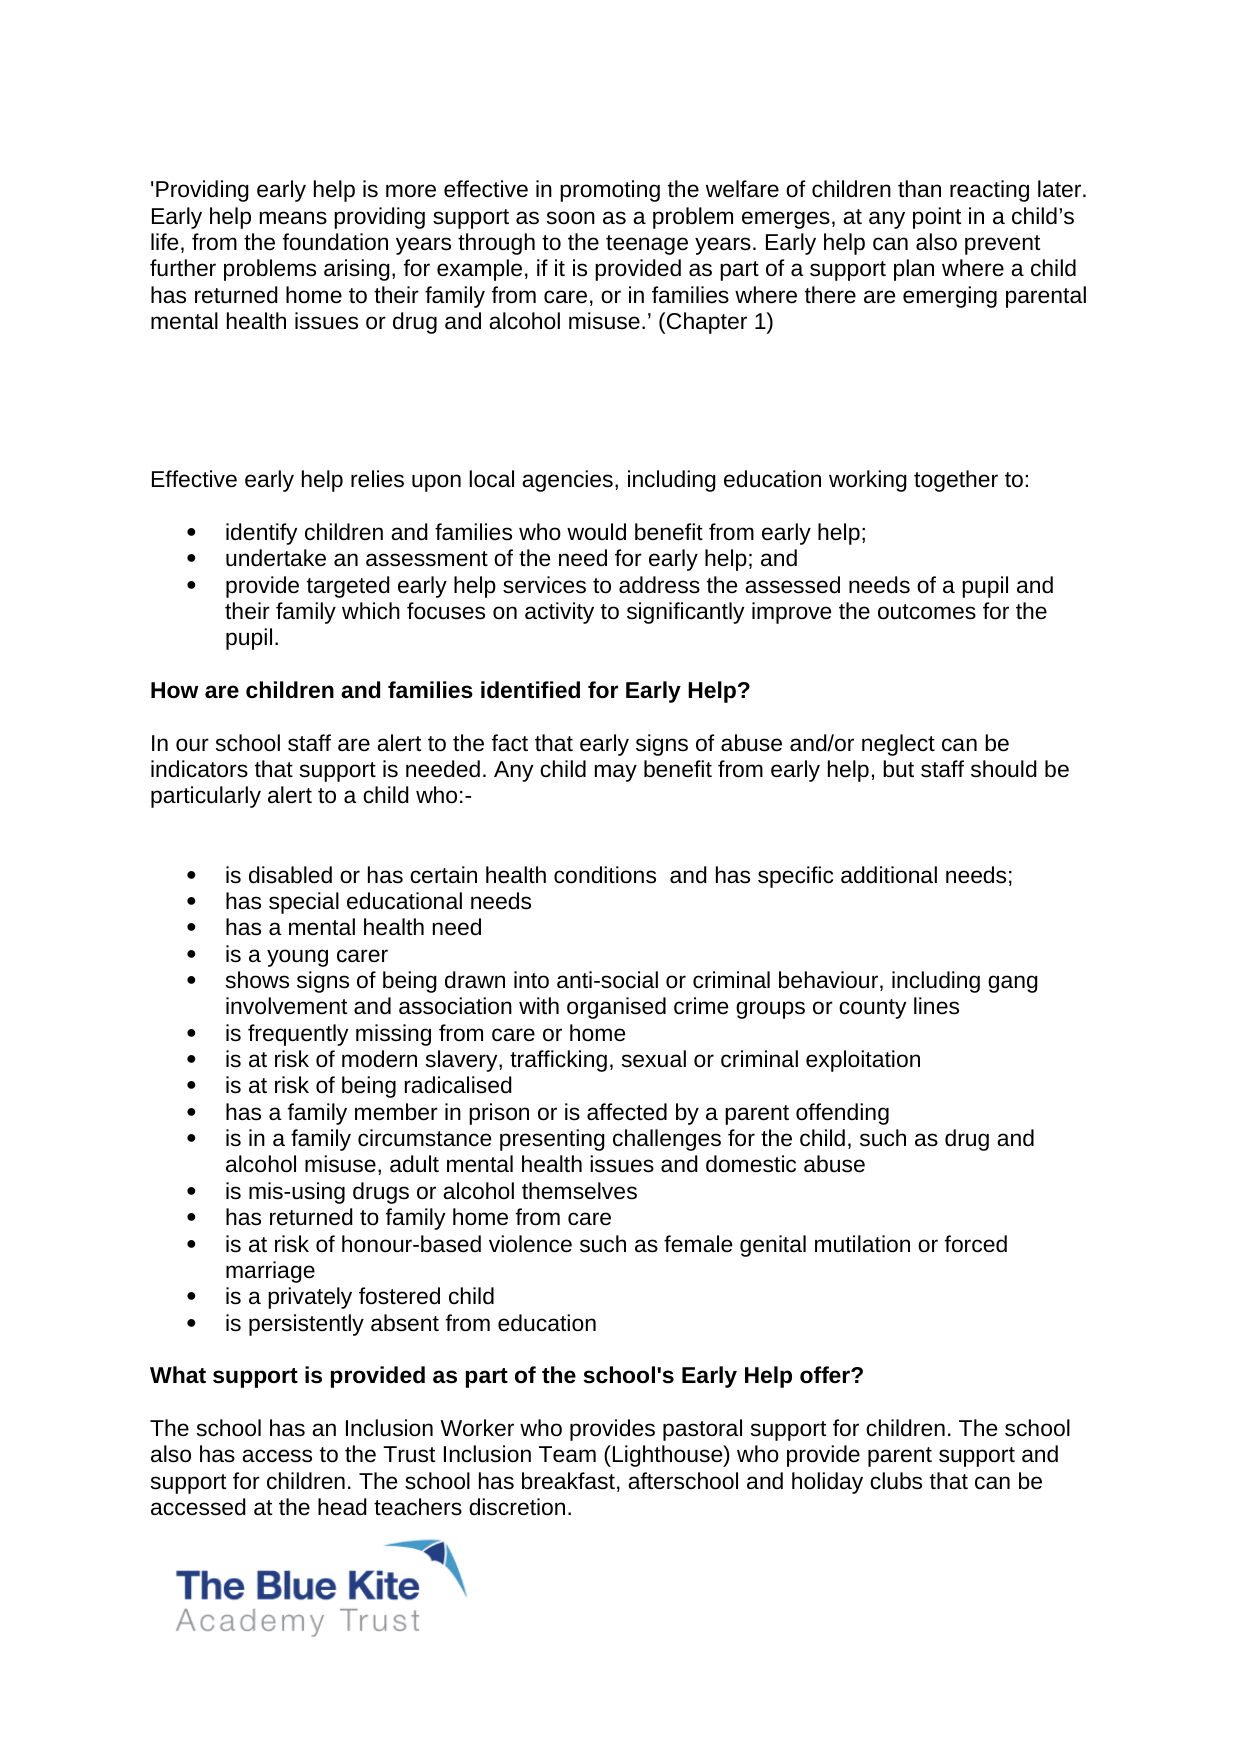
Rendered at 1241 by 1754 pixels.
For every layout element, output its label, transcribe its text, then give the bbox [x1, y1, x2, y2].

list has special educational needs [187, 888, 1090, 914]
list is frequently missing from care or home [187, 1020, 1090, 1046]
list identify children and families who would benefit from early help; [187, 519, 1090, 545]
list has a family member in prison or is affected by a parent offending [187, 1099, 1090, 1125]
list has returned to family home from care [187, 1204, 1090, 1231]
list is a privately fostered child [187, 1283, 1090, 1309]
list has a mental health need [187, 914, 1090, 941]
list shows signs of being drawn into anti-social or criminal behaviour, including gang involvement and association with organised crime groups or county lines [187, 967, 1090, 1020]
text What support is provided as part of the school's Early Help offer? [150, 1362, 1090, 1389]
text In our school staff are alert to the fact that early signs of abuse and/or neglect can be indicators that support is needed. Any child may benefit from early help, but staff should be particularly alert to a child who:- [150, 730, 1090, 809]
text Effective early help relies upon local agencies, including education working together to: [150, 466, 1090, 493]
list is a young carer [187, 941, 1090, 967]
list provide targeted early help services to address the assessed needs of a pupil and their family which focuses on activity to significantly improve the outcomes for the pupil. [187, 572, 1090, 651]
text How are children and families identified for Early Help? [150, 677, 1090, 703]
list is at risk of modern slavery, trafficking, sexual or criminal exploitation [187, 1046, 1090, 1072]
text The school has an Inclusion Worker who provides pastoral support for children. The school also has access to the Trust Inclusion Team (Lighthouse) who provide parent support and support for children. The school has breakfast, afterschool and holiday clubs that can be accessed at the head teachers discretion. [150, 1415, 1090, 1520]
list undertake an assessment of the need for early help; and [187, 545, 1090, 572]
text 'Providing early help is more effective in promoting the welfare of children than reacting later. Early help means providing support as soon as a problem emerges, at any point in a child’s life, from the foundation years through to the teenage years. Early help can also prevent further problems arising, for example, if it is provided as part of a support plan where a child has returned home to their family from care, or in families where there are emerging parental mental health issues or drug and alcohol misuse.’ (Chapter 1) [150, 176, 1090, 334]
list is persistently absent from education [187, 1309, 1090, 1336]
list is mis-using drugs or alcohol themselves [187, 1178, 1090, 1204]
list is disabled or has certain health conditions and has specific additional needs; [187, 862, 1090, 888]
list is in a family circumstance presenting challenges for the child, such as drug and alcohol misuse, adult mental health issues and domestic abuse [187, 1125, 1090, 1178]
list is at risk of honour-based violence such as female genital mutilation or forced marriage [187, 1231, 1090, 1283]
list is at risk of being radicalised [187, 1072, 1090, 1099]
